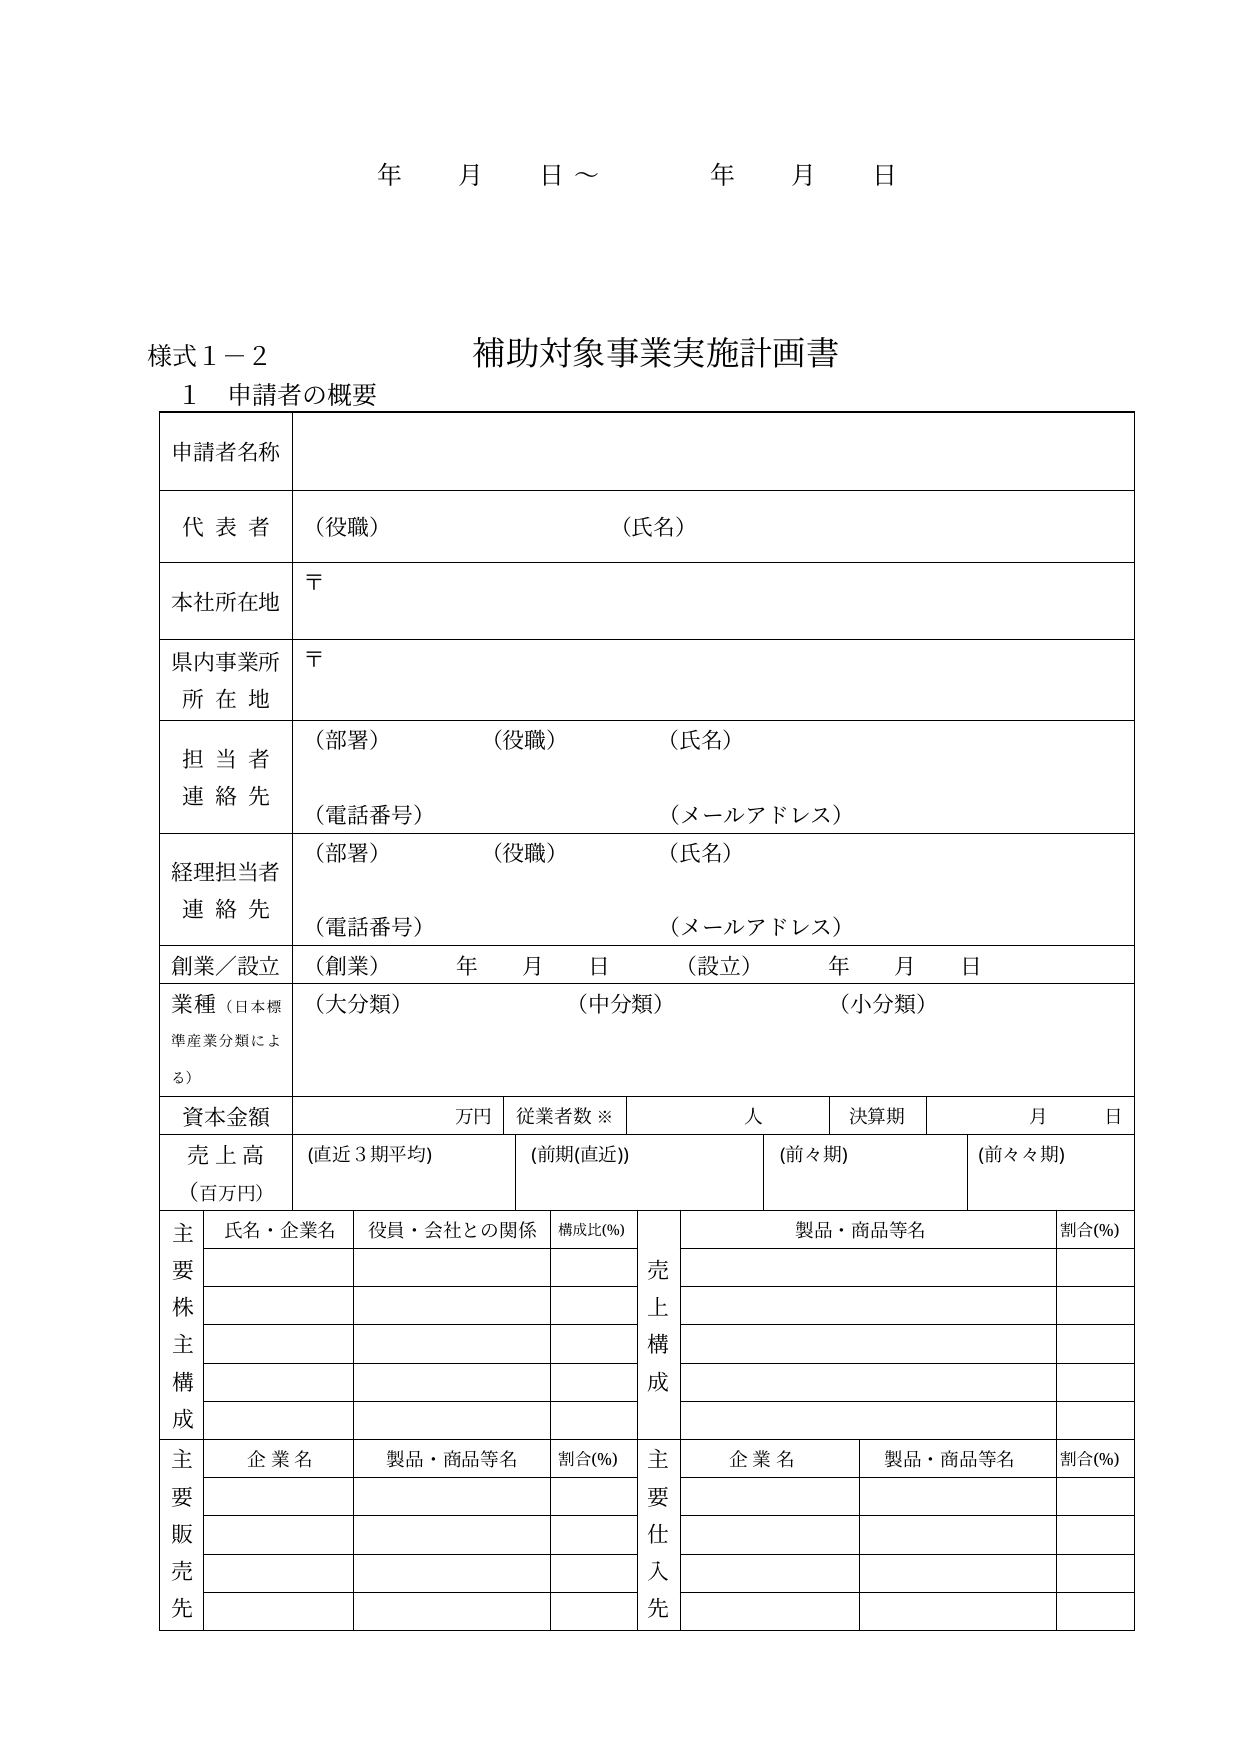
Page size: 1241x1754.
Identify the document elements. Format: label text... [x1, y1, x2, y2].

table_cell [354, 1516, 550, 1553]
table_cell [681, 1516, 859, 1553]
table_cell 主 要 販 売 先 [160, 1440, 203, 1630]
table_cell 売 上 高 （百万円） [160, 1135, 292, 1209]
table_cell [354, 1325, 550, 1362]
table_cell [1057, 1555, 1134, 1592]
table_cell 割合(%) [1057, 1440, 1134, 1477]
table_cell [551, 1402, 637, 1439]
table_cell [551, 1287, 637, 1324]
table_cell [354, 1593, 550, 1630]
table_cell (前々々期) [968, 1135, 1134, 1209]
table_cell [204, 1364, 353, 1401]
table_cell [204, 1478, 353, 1515]
table_cell 企 業 名 [204, 1440, 353, 1477]
table_cell [860, 1555, 1056, 1592]
table_cell [204, 1593, 353, 1630]
table_cell 主 要 仕 入 先 [638, 1440, 680, 1630]
table_cell 県内事業所 所 在 地 [160, 640, 292, 720]
table_cell 経理担当者 連 絡 先 [160, 834, 292, 945]
table_cell 氏名・企業名 [204, 1211, 353, 1248]
table_cell 万円 [293, 1097, 503, 1134]
table_cell [860, 1593, 1056, 1630]
table_cell [1057, 1325, 1134, 1362]
table_cell （部署） （役職） （氏名） （電話番号） （メールアドレス） [293, 834, 1134, 945]
table_cell [681, 1364, 1056, 1401]
table_cell 決算期 [830, 1097, 926, 1134]
table_cell [354, 1555, 550, 1592]
table_cell [551, 1364, 637, 1401]
table_cell [354, 1287, 550, 1324]
table_cell [681, 1402, 1056, 1439]
table_cell [354, 1249, 550, 1286]
table_cell 売 上 構 成 [638, 1211, 680, 1439]
table_cell [681, 1593, 859, 1630]
table_cell 割合(%) [1057, 1211, 1134, 1248]
table_header [293, 413, 1134, 490]
table_cell [1057, 1516, 1134, 1553]
table_cell [551, 1516, 637, 1553]
table_cell （創業） 年 月 日 （設立） 年 月 日 [293, 946, 1134, 983]
table_cell [681, 1287, 1056, 1324]
table_cell [681, 1478, 859, 1515]
table_cell [1057, 1249, 1134, 1286]
text 年 月 日 ～ 年 月 日 [148, 155, 1122, 191]
table_cell 担 当 者 連 絡 先 [160, 721, 292, 832]
table_cell [204, 1287, 353, 1324]
table_cell 企 業 名 [681, 1440, 859, 1477]
table_cell [354, 1364, 550, 1401]
text １ 申請者の概要 [177, 375, 1122, 411]
table_cell 業種（日本標準産業分類による） [160, 984, 292, 1096]
table_cell [681, 1325, 1056, 1362]
table_cell (前々期) [764, 1135, 967, 1209]
table_cell 従業者数 ※ [504, 1097, 626, 1134]
table_cell 製品・商品等名 [860, 1440, 1056, 1477]
table_cell [551, 1325, 637, 1362]
table_cell 資本金額 [160, 1097, 292, 1134]
table_cell [204, 1249, 353, 1286]
text 様式１－２ 補助対象事業実施計画書 [148, 327, 1122, 375]
table_cell [551, 1555, 637, 1592]
table_cell 構成比(%) [551, 1211, 637, 1248]
table_cell [204, 1402, 353, 1439]
table_cell 製品・商品等名 [681, 1211, 1056, 1248]
table_cell [354, 1478, 550, 1515]
table_cell 代 表 者 [160, 491, 292, 562]
table_cell 〒 [293, 563, 1134, 639]
table_cell [1057, 1402, 1134, 1439]
table_cell (直近３期平均) [293, 1135, 515, 1209]
table_cell [204, 1555, 353, 1592]
table_cell （部署） （役職） （氏名） （電話番号） （メールアドレス） [293, 721, 1134, 832]
table_cell [860, 1516, 1056, 1553]
table_header 申請者名称 [160, 413, 292, 490]
table_cell （大分類） （中分類） （小分類） [293, 984, 1134, 1096]
table_cell (前期(直近)) [516, 1135, 763, 1209]
table_cell [551, 1249, 637, 1286]
table_cell [204, 1516, 353, 1553]
table_cell （役職） （氏名） [293, 491, 1134, 562]
table_cell 割合(%) [551, 1440, 637, 1477]
table_cell [1057, 1593, 1134, 1630]
table_cell [1057, 1478, 1134, 1515]
table_cell [354, 1402, 550, 1439]
table_cell [204, 1325, 353, 1362]
table_cell 〒 [293, 640, 1134, 720]
table_cell [551, 1478, 637, 1515]
table_cell 本社所在地 [160, 563, 292, 639]
table_cell 役員・会社との関係 [354, 1211, 550, 1248]
table_cell 主 要 株 主 構 成 [160, 1211, 203, 1439]
table_cell 月 日 [927, 1097, 1134, 1134]
table_cell 人 [627, 1097, 829, 1134]
table_cell 創業／設立 [160, 946, 292, 983]
table_cell [1057, 1287, 1134, 1324]
table_cell [681, 1555, 859, 1592]
table_cell [681, 1249, 1056, 1286]
table_cell 製品・商品等名 [354, 1440, 550, 1477]
table_cell [1057, 1364, 1134, 1401]
table_cell [860, 1478, 1056, 1515]
table_cell [551, 1593, 637, 1630]
